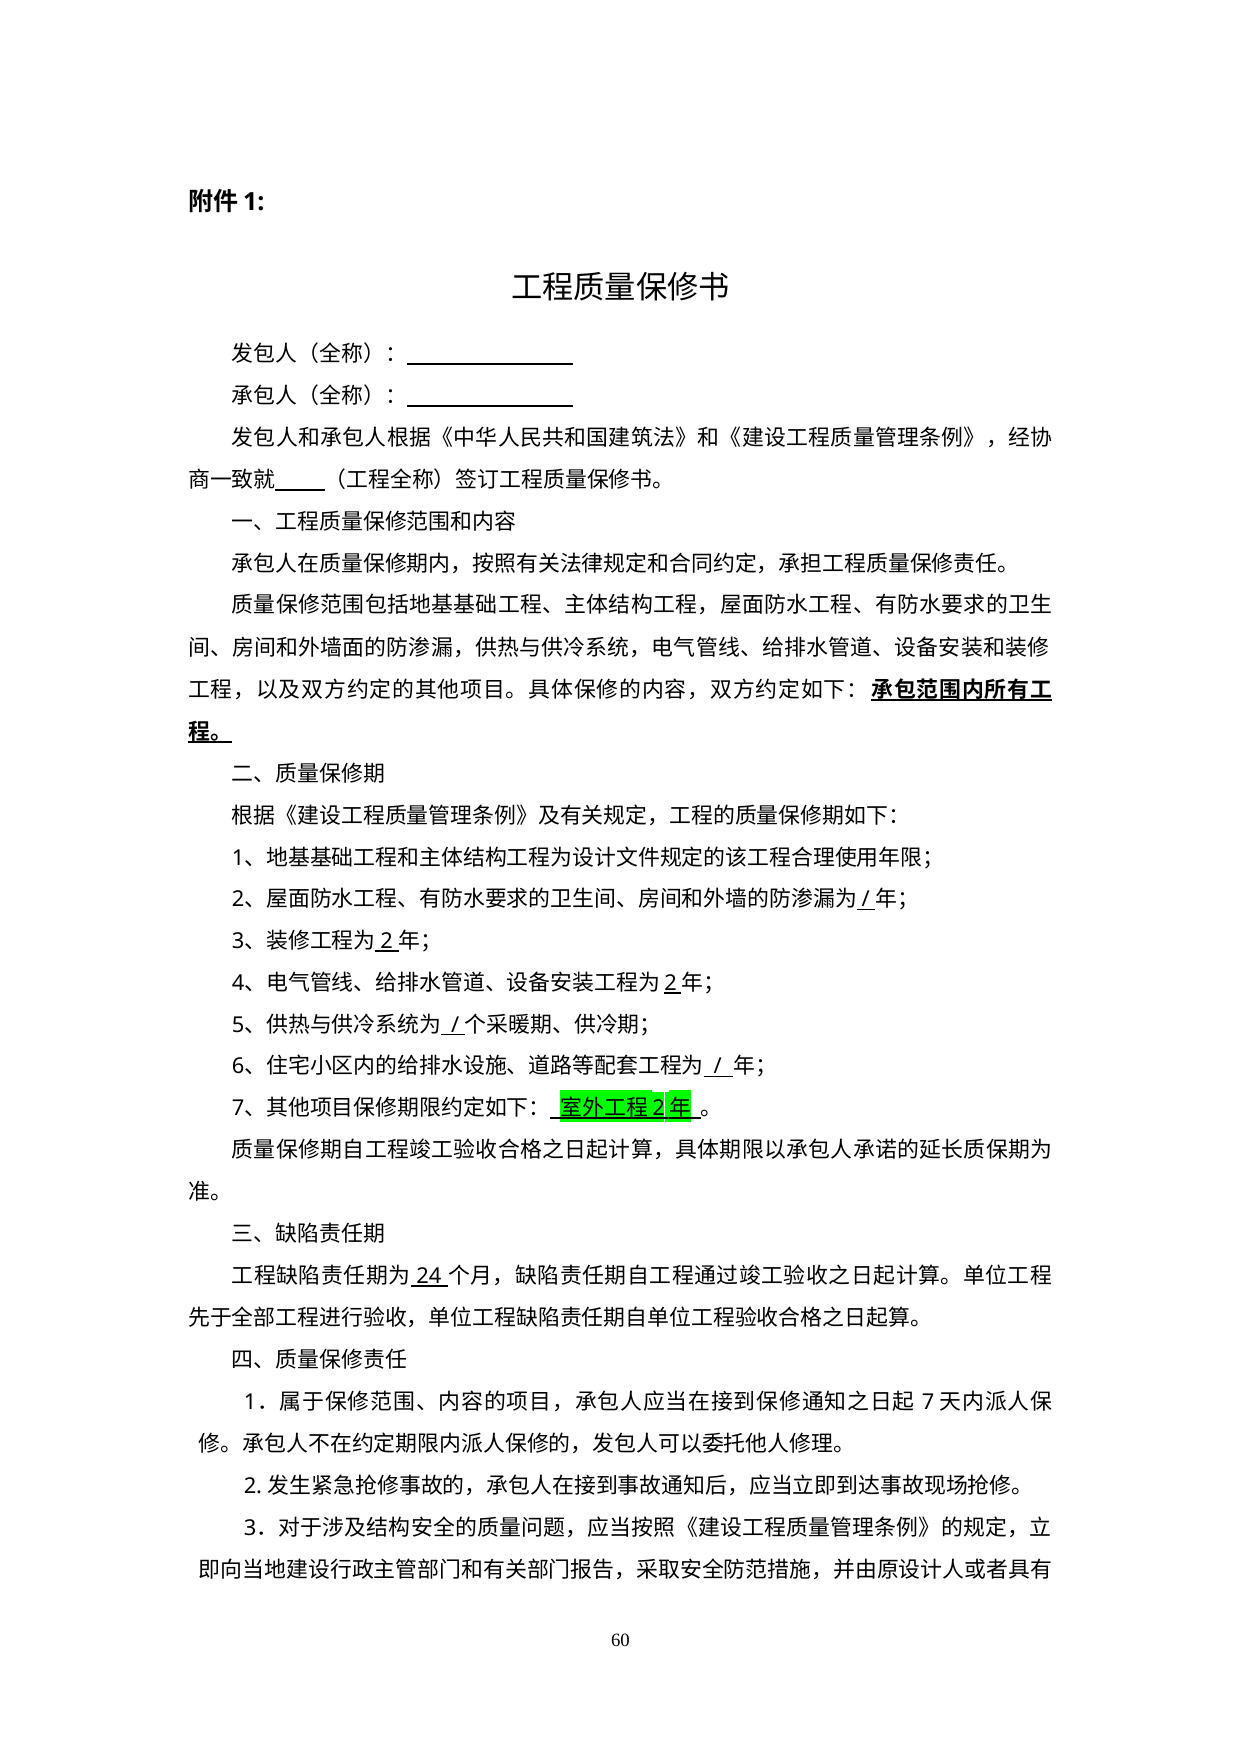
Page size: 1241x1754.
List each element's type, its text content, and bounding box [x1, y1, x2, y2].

text 根据《建设工程质量管理条例》及有关规定，工程的质量保修期如下： [188, 797, 1052, 831]
text 2. 发生紧急抢修事故的，承包人在接到事故通知后，应当立即到达事故现场抢修。 [199, 1467, 1052, 1501]
text 6、住宅小区内的给排水设施、道路等配套工程为 / 年； [188, 1047, 1052, 1081]
text 1、地基基础工程和主体结构工程为设计文件规定的该工程合理使用年限； [188, 838, 1052, 872]
text 一、工程质量保修范围和内容 [188, 503, 1052, 537]
text 2、屋面防水工程、有防水要求的卫生间、房间和外墙的防渗漏为 / 年； [188, 880, 1052, 914]
text 7、其他项目保修期限约定如下： 室外工程2年 。 [188, 1089, 1052, 1123]
text 1．属于保修范围、内容的项目，承包人应当在接到保修通知之日起7天内派人保修。承包人不在约定期限内派人保修的，发包人可以委托他人修理。 [199, 1383, 1052, 1459]
text 4、电气管线、给排水管道、设备安装工程为2年； [188, 964, 1052, 998]
text 质量保修期自工程竣工验收合格之日起计算，具体期限以承包人承诺的延长质保期为准。 [188, 1131, 1052, 1207]
text 工程质量保修书 [188, 251, 1052, 318]
text 附件1: [188, 166, 1052, 234]
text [199, 1508, 1052, 1584]
text 质量保修范围包括地基基础工程、主体结构工程，屋面防水工程、有防水要求的卫生间、房间和外墙面的防渗漏，供热与供冷系统，电气管线、给排水管道、设备安装和装修工程，以及双方约定的其他项目。具体保修的内容，双方约定如下：承包范围内所有工程。 [188, 586, 1052, 747]
text 发包人（全称）： [188, 335, 1052, 369]
text 5、供热与供冷系统为 / 个采暖期、供冷期； [188, 1006, 1052, 1039]
text 二、质量保修期 [188, 755, 1052, 789]
text 承包人在质量保修期内，按照有关法律规定和合同约定，承担工程质量保修责任。 [188, 544, 1052, 578]
text 发包人和承包人根据《中华人民共和国建筑法》和《建设工程质量管理条例》，经协商一致就 （工程全称）签订工程质量保修书。 [188, 419, 1052, 495]
text 工程缺陷责任期为 24 个月，缺陷责任期自工程通过竣工验收之日起计算。单位工程先于全部工程进行验收，单位工程缺陷责任期自单位工程验收合格之日起算。 [188, 1257, 1052, 1333]
text 承包人（全称）： [188, 377, 1052, 411]
text 3、装修工程为 2 年； [188, 922, 1052, 956]
text 四、质量保修责任 [188, 1341, 1052, 1375]
text 三、缺陷责任期 [188, 1215, 1052, 1249]
